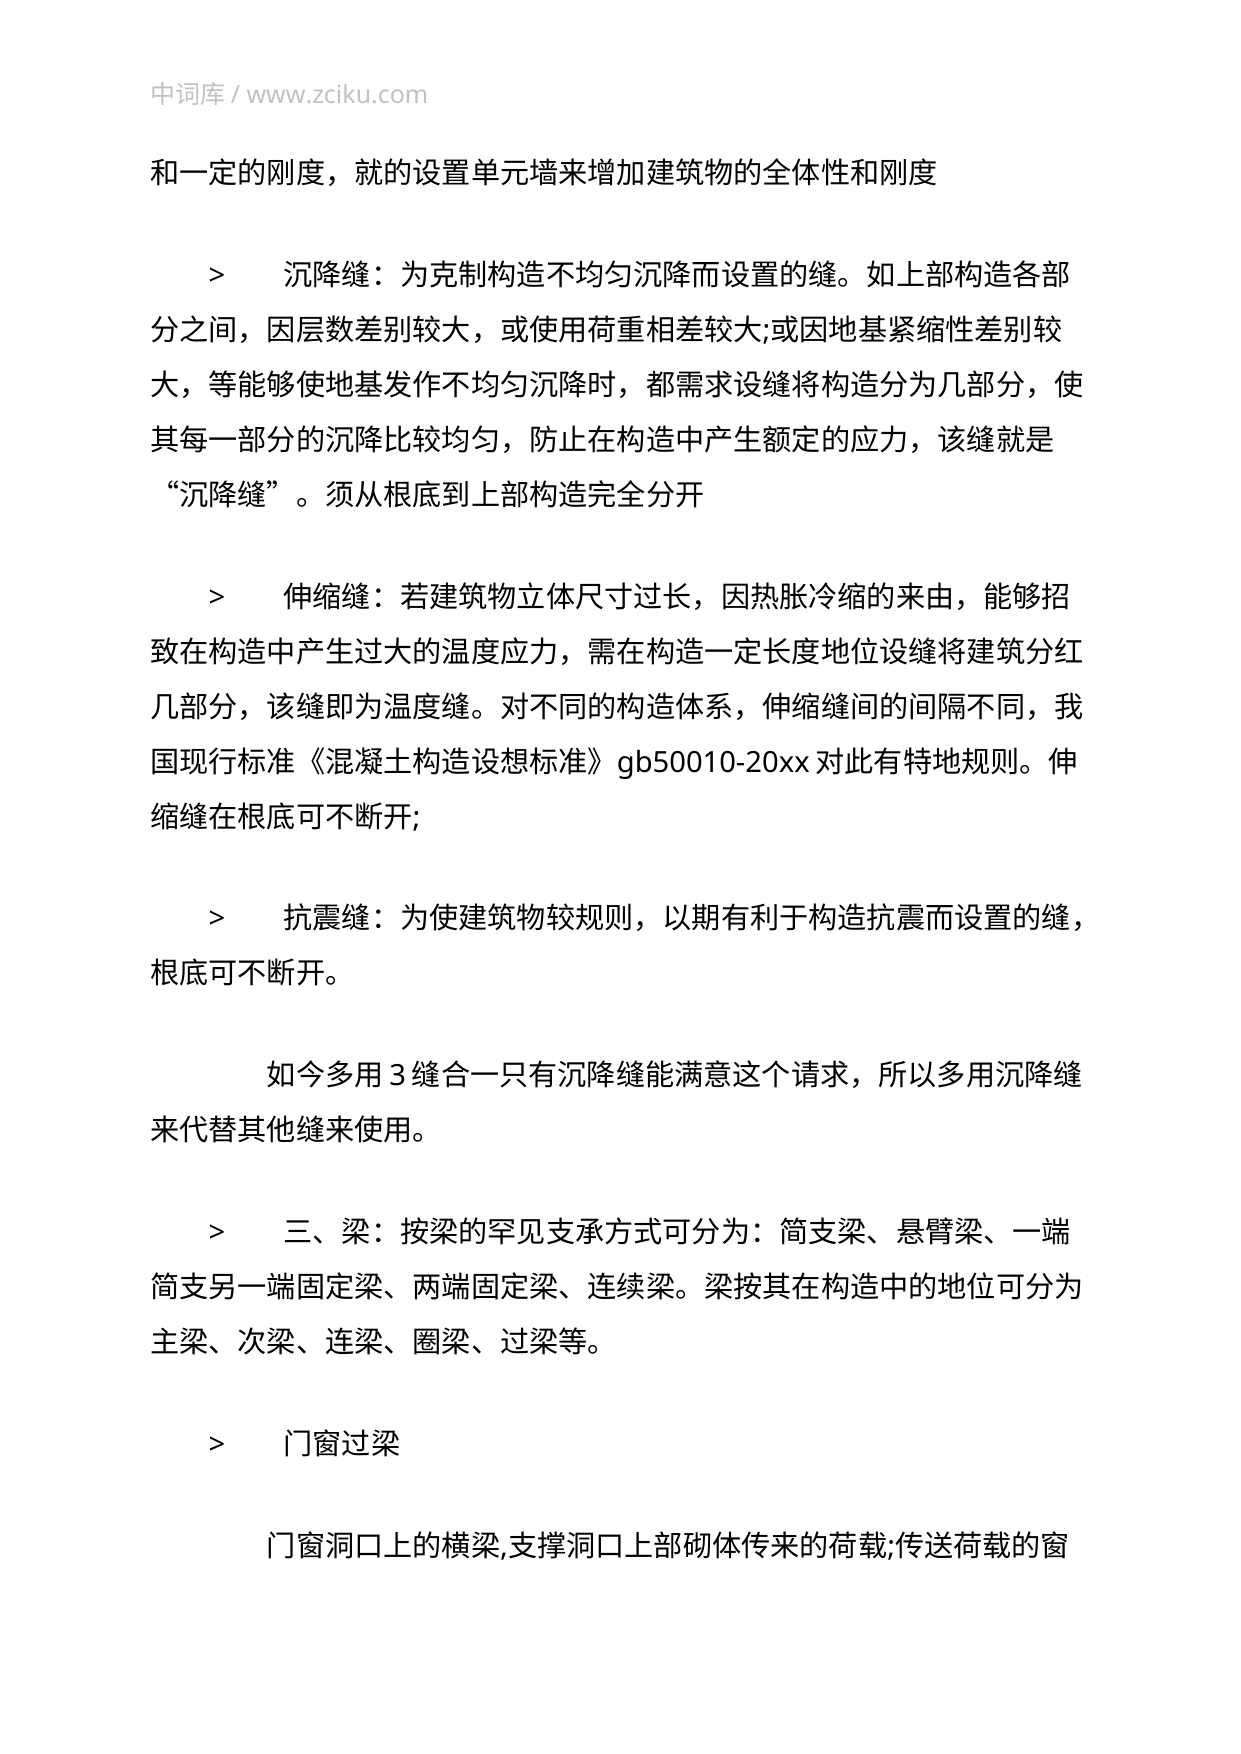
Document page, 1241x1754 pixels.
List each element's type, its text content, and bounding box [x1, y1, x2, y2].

text > 伸缩缝：若建筑物立体尺寸过长，因热胀冷缩的来由，能够招致在构造中产生过大的温度应力，需在构造一定长度地位设缝将建筑分红几部分，该缝即为温度缝。对不同的构造体系，伸缩缝间的间隔不同，我国现行标准《混凝土构造设想标准》gb50010-20xx对此有特地规则。伸缩缝在根底可不断开; [150, 573, 1090, 836]
text > 门窗过梁 [150, 1420, 1090, 1463]
text > 抗震缝：为使建筑物较规则，以期有利于构造抗震而设置的缝，根底可不断开。 [150, 895, 1090, 992]
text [150, 150, 1090, 192]
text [150, 1522, 1090, 1565]
text > 三、梁：按梁的罕见支承方式可分为：简支梁、悬臂梁、一端简支另一端固定梁、两端固定梁、连续梁。梁按其在构造中的地位可分为主梁、次梁、连梁、圈梁、过梁等。 [150, 1209, 1090, 1361]
text 如今多用3缝合一只有沉降缝能满意这个请求，所以多用沉降缝来代替其他缝来使用。 [150, 1052, 1090, 1149]
text > 沉降缝：为克制构造不均匀沉降而设置的缝。如上部构造各部分之间，因层数差别较大，或使用荷重相差较大;或因地基紧缩性差别较大，等能够使地基发作不均匀沉降时，都需求设缝将构造分为几部分，使其每一部分的沉降比较均匀，防止在构造中产生额定的应力，该缝就是“沉降缝”。须从根底到上部构造完全分开 [150, 252, 1090, 514]
